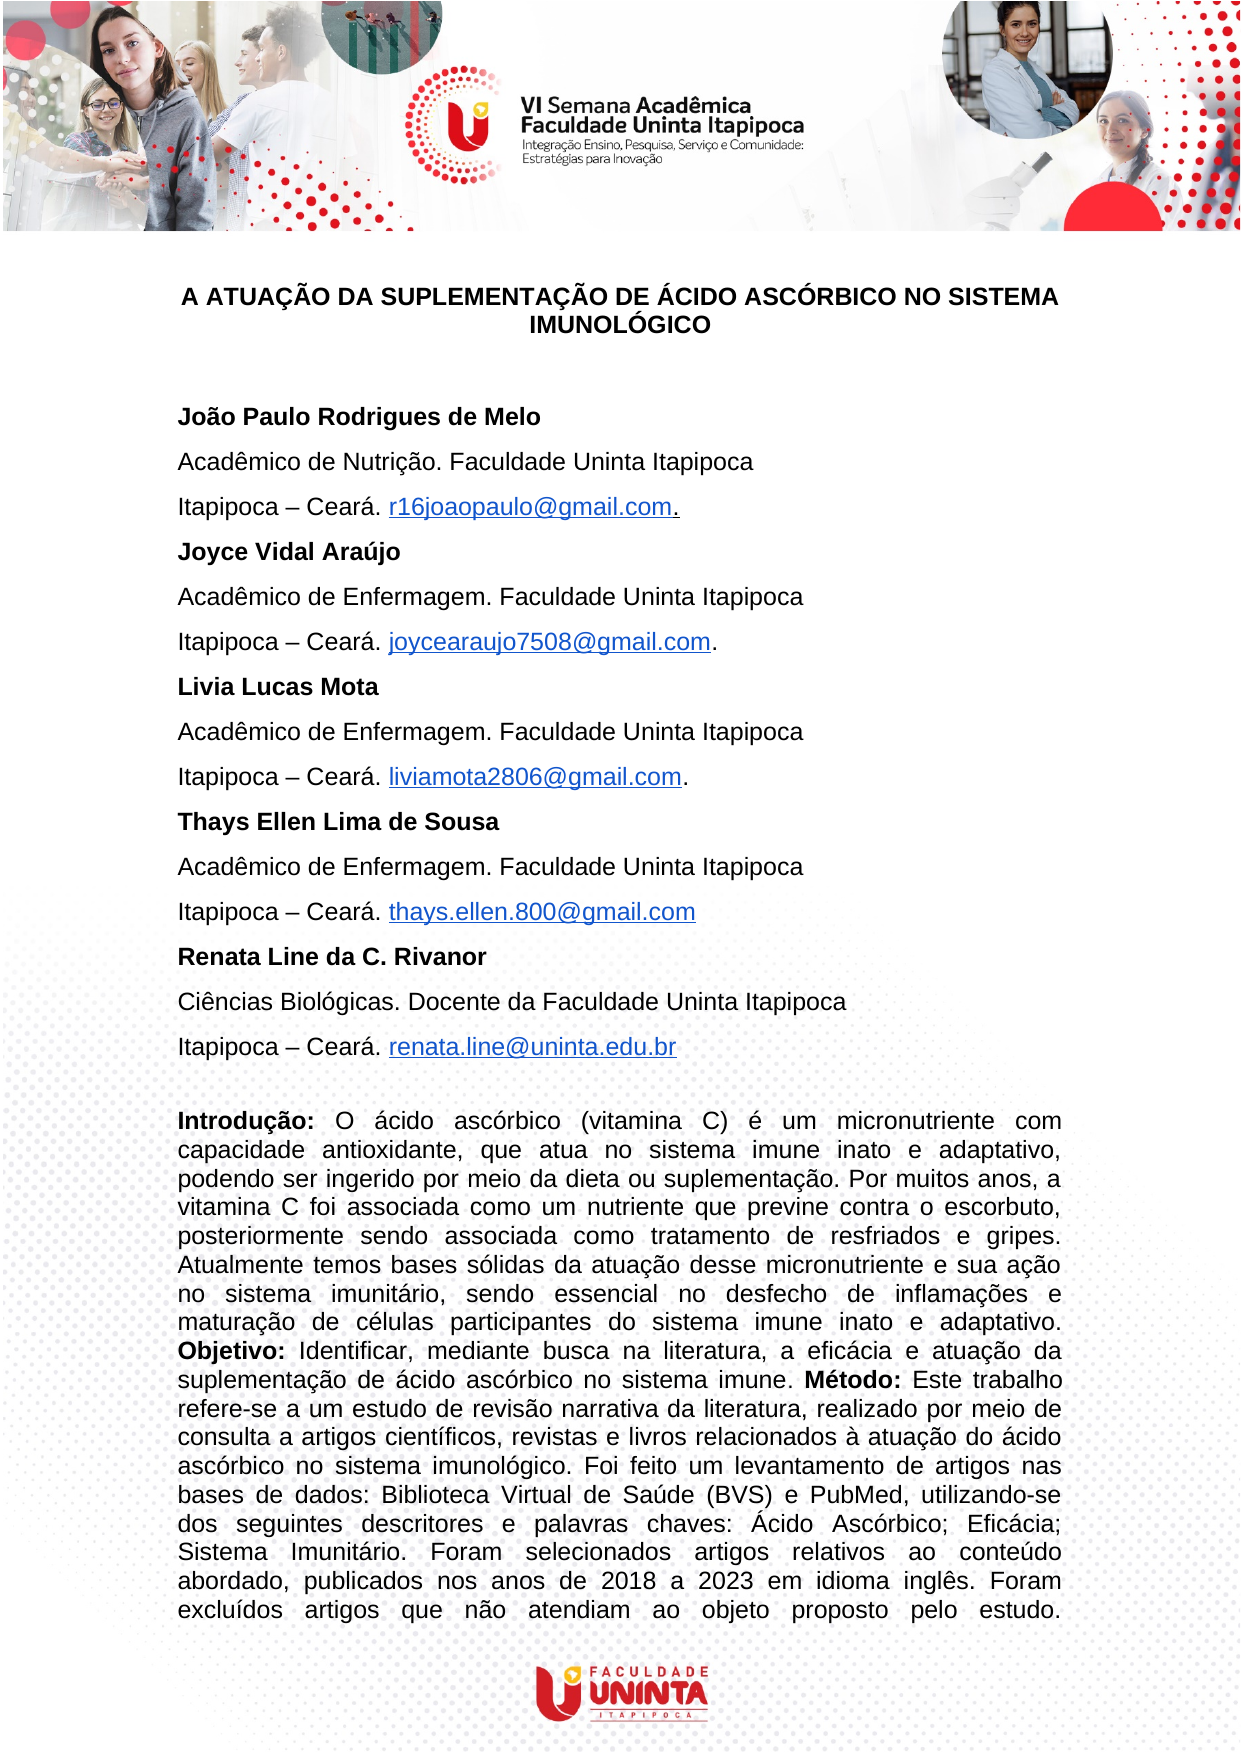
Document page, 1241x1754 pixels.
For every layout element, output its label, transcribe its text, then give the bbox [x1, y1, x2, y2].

text Ciências Biológicas. Docente da Faculdade Uninta Itapipoca [177, 987, 1063, 1016]
text Livia Lucas Mota [177, 672, 1063, 701]
text Itapipoca – Ceará. renata.line@uninta.edu.br [177, 1032, 1063, 1061]
text Renata Line da C. Rivanor [177, 942, 1063, 971]
text Acadêmico de Enfermagem. Faculdade Uninta Itapipoca [177, 717, 1063, 746]
text Acadêmico de Nutrição. Faculdade Uninta Itapipoca [177, 447, 1063, 476]
picture [3, 1, 1241, 1752]
text Itapipoca – Ceará. joycearaujo7508@gmail.com. [177, 627, 1063, 656]
text Itapipoca – Ceará. thays.ellen.800@gmail.com [177, 897, 1063, 926]
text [177, 1106, 1063, 1624]
text Acadêmico de Enfermagem. Faculdade Uninta Itapipoca [177, 582, 1063, 611]
text Itapipoca – Ceará. r16joaopaulo@gmail.com. [177, 492, 1063, 521]
text Acadêmico de Enfermagem. Faculdade Uninta Itapipoca [177, 852, 1063, 881]
text Thays Ellen Lima de Sousa [177, 807, 1063, 836]
text Joyce Vidal Araújo [177, 537, 1063, 566]
text A ATUAÇÃO DA SUPLEMENTAÇÃO DE ÁCIDO ASCÓRBICO NO SISTEMA IMUNOLÓGICO [177, 282, 1063, 339]
text Itapipoca – Ceará. liviamota2806@gmail.com. [177, 762, 1063, 791]
text João Paulo Rodrigues de Melo [177, 402, 1063, 431]
